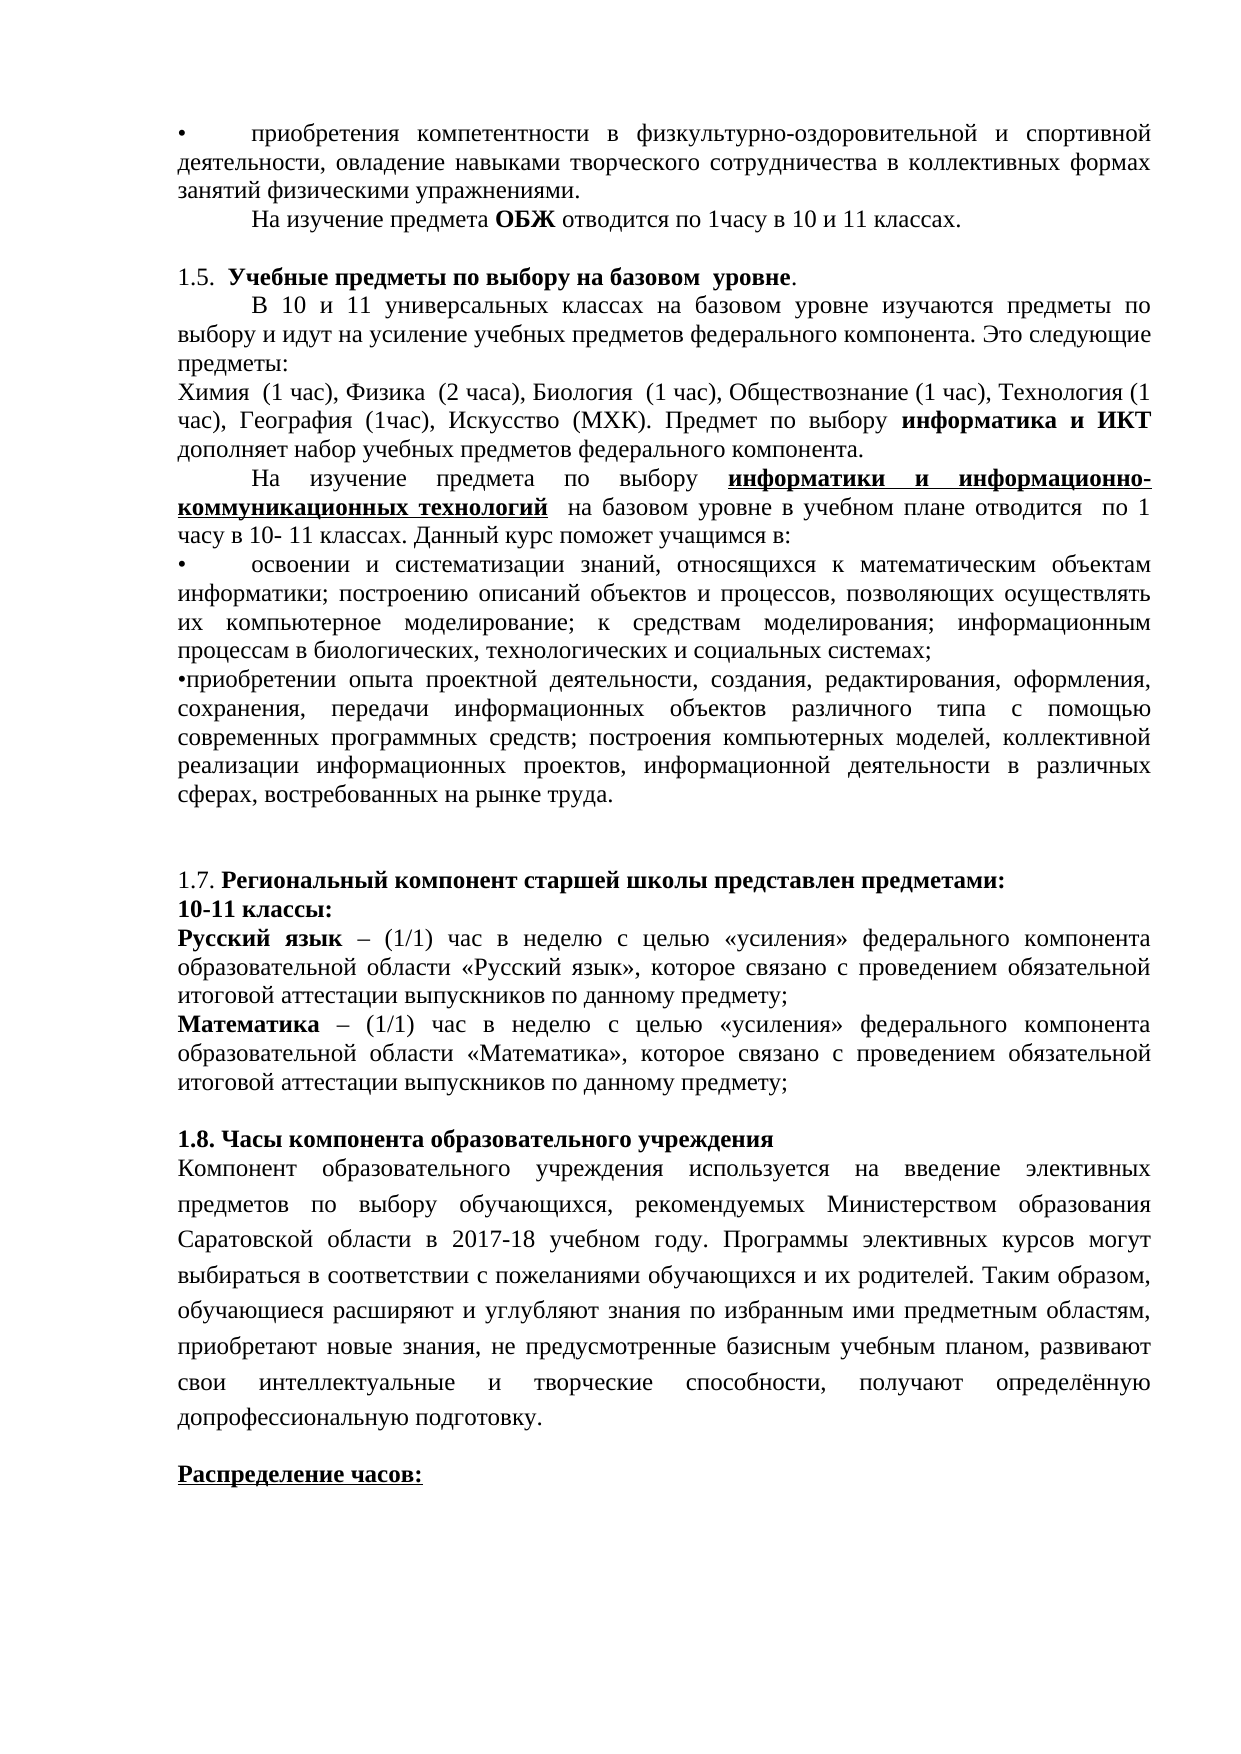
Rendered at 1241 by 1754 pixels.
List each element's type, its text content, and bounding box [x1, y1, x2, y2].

text 1.7. Региональный компонент старшей школы представлен предметами: [177, 866, 1152, 894]
text Химия (1 час), Физика (2 часа), Биология (1 час), Обществознание (1 час), Технология (1 час), География (1час), Искусство (МХК). Предмет по выбору информатика и ИКТ дополняет набор учебных предметов федерального компонента. [177, 377, 1152, 463]
text • приобретения компетентности в физкультурно-оздоровительной и спортивной деятельности, овладение навыками творческого сотрудничества в коллективных формах занятий физическими упражнениями. [177, 118, 1152, 204]
text •приобретении опыта проектной деятельности, создания, редактирования, оформления, сохранения, передачи информационных объектов различного типа с помощью современных программных средств; построения компьютерных моделей, коллективной реализации информационных проектов, информационной деятельности в различных сферах, востребованных на рынке труда. [177, 664, 1152, 808]
text На изучение предмета по выбору информатики и информационно-коммуникационных технологий на базовом уровне в учебном плане отводится по 1 часу в 10- 11 классах. Данный курс поможет учащимся в: [177, 463, 1152, 549]
text Распределение часов: [177, 1459, 1152, 1490]
text • освоении и систематизации знаний, относящихся к математическим объектам информатики; построению описаний объектов и процессов, позволяющих осуществлять их компьютерное моделирование; к средствам моделирования; информационным процессам в биологических, технологических и социальных системах; [177, 549, 1152, 664]
text В 10 и 11 универсальных классах на базовом уровне изучаются предметы по выбору и идут на усиление учебных предметов федерального компонента. Это следующие предметы: [177, 291, 1152, 377]
text 10-11 классы: [177, 894, 1152, 923]
text На изучение предмета ОБЖ отводится по 1часу в 10 и 11 классах. [177, 204, 1152, 233]
text 1.8. Часы компонента образовательного учреждения [177, 1124, 1152, 1153]
text Математика – (1/1) час в неделю с целью «усиления» федерального компонента образовательной области «Математика», которое связано с проведением обязательной итоговой аттестации выпускников по данному предмету; [177, 1009, 1152, 1096]
text 1.5. Учебные предметы по выбору на базовом уровне. [177, 262, 1152, 291]
text Компонент образовательного учреждения используется на введение элективных предметов по выбору обучающихся, рекомендуемых Министерством образования Саратовской области в 2017-18 учебном году. Программы элективных курсов могут выбираться в соответствии с пожеланиями обучающихся и их родителей. Таким образом, обучающиеся расширяют и углубляют знания по избранным ими предметным областям, приобретают новые знания, не предусмотренные базисным учебным планом, развивают свои интеллектуальные и творческие способности, получают определённую допрофессиональную подготовку. [177, 1153, 1152, 1433]
text Русский язык – (1/1) час в неделю с целью «усиления» федерального компонента образовательной области «Русский язык», которое связано с проведением обязательной итоговой аттестации выпускников по данному предмету; [177, 923, 1152, 1009]
